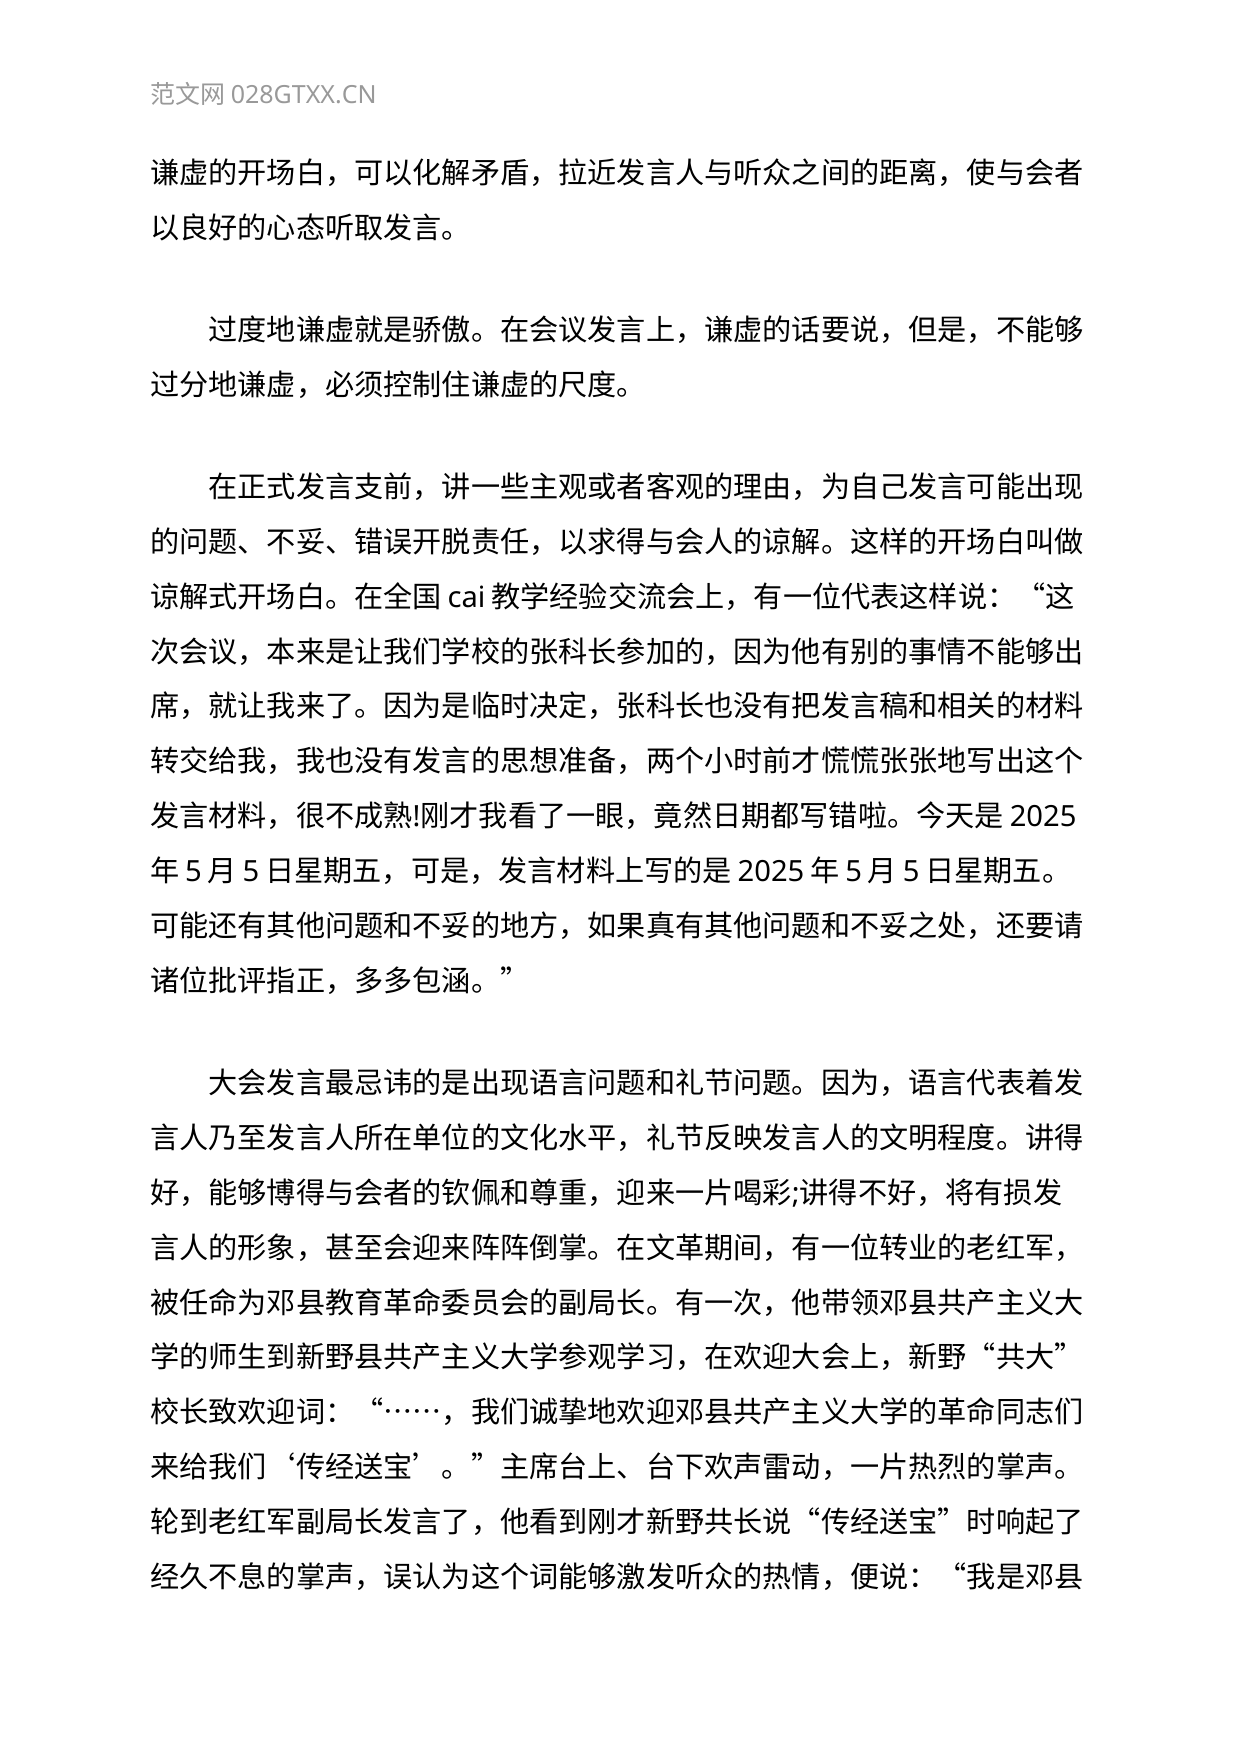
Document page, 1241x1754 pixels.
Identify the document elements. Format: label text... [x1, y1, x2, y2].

text 过度地谦虚就是骄傲。在会议发言上，谦虚的话要说，但是，不能够过分地谦虚，必须控制住谦虚的尺度。 [150, 307, 1090, 404]
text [150, 150, 1090, 247]
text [150, 1059, 1090, 1596]
text 在正式发言支前，讲一些主观或者客观的理由，为自己发言可能出现的问题、不妥、错误开脱责任，以求得与会人的谅解。这样的开场白叫做谅解式开场白。在全国cai教学经验交流会上，有一位代表这样说：“这次会议，本来是让我们学校的张科长参加的，因为他有别的事情不能够出席，就让我来了。因为是临时决定，张科长也没有把发言稿和相关的材料转交给我，我也没有发言的思想准备，两个小时前才慌慌张张地写出这个发言材料，很不成熟!刚才我看了一眼，竟然日期都写错啦。今天是2025年5月5日星期五，可是，发言材料上写的是2025年5月5日星期五。可能还有其他问题和不妥的地方，如果真有其他问题和不妥之处，还要请诸位批评指正，多多包涵。” [150, 463, 1090, 1000]
